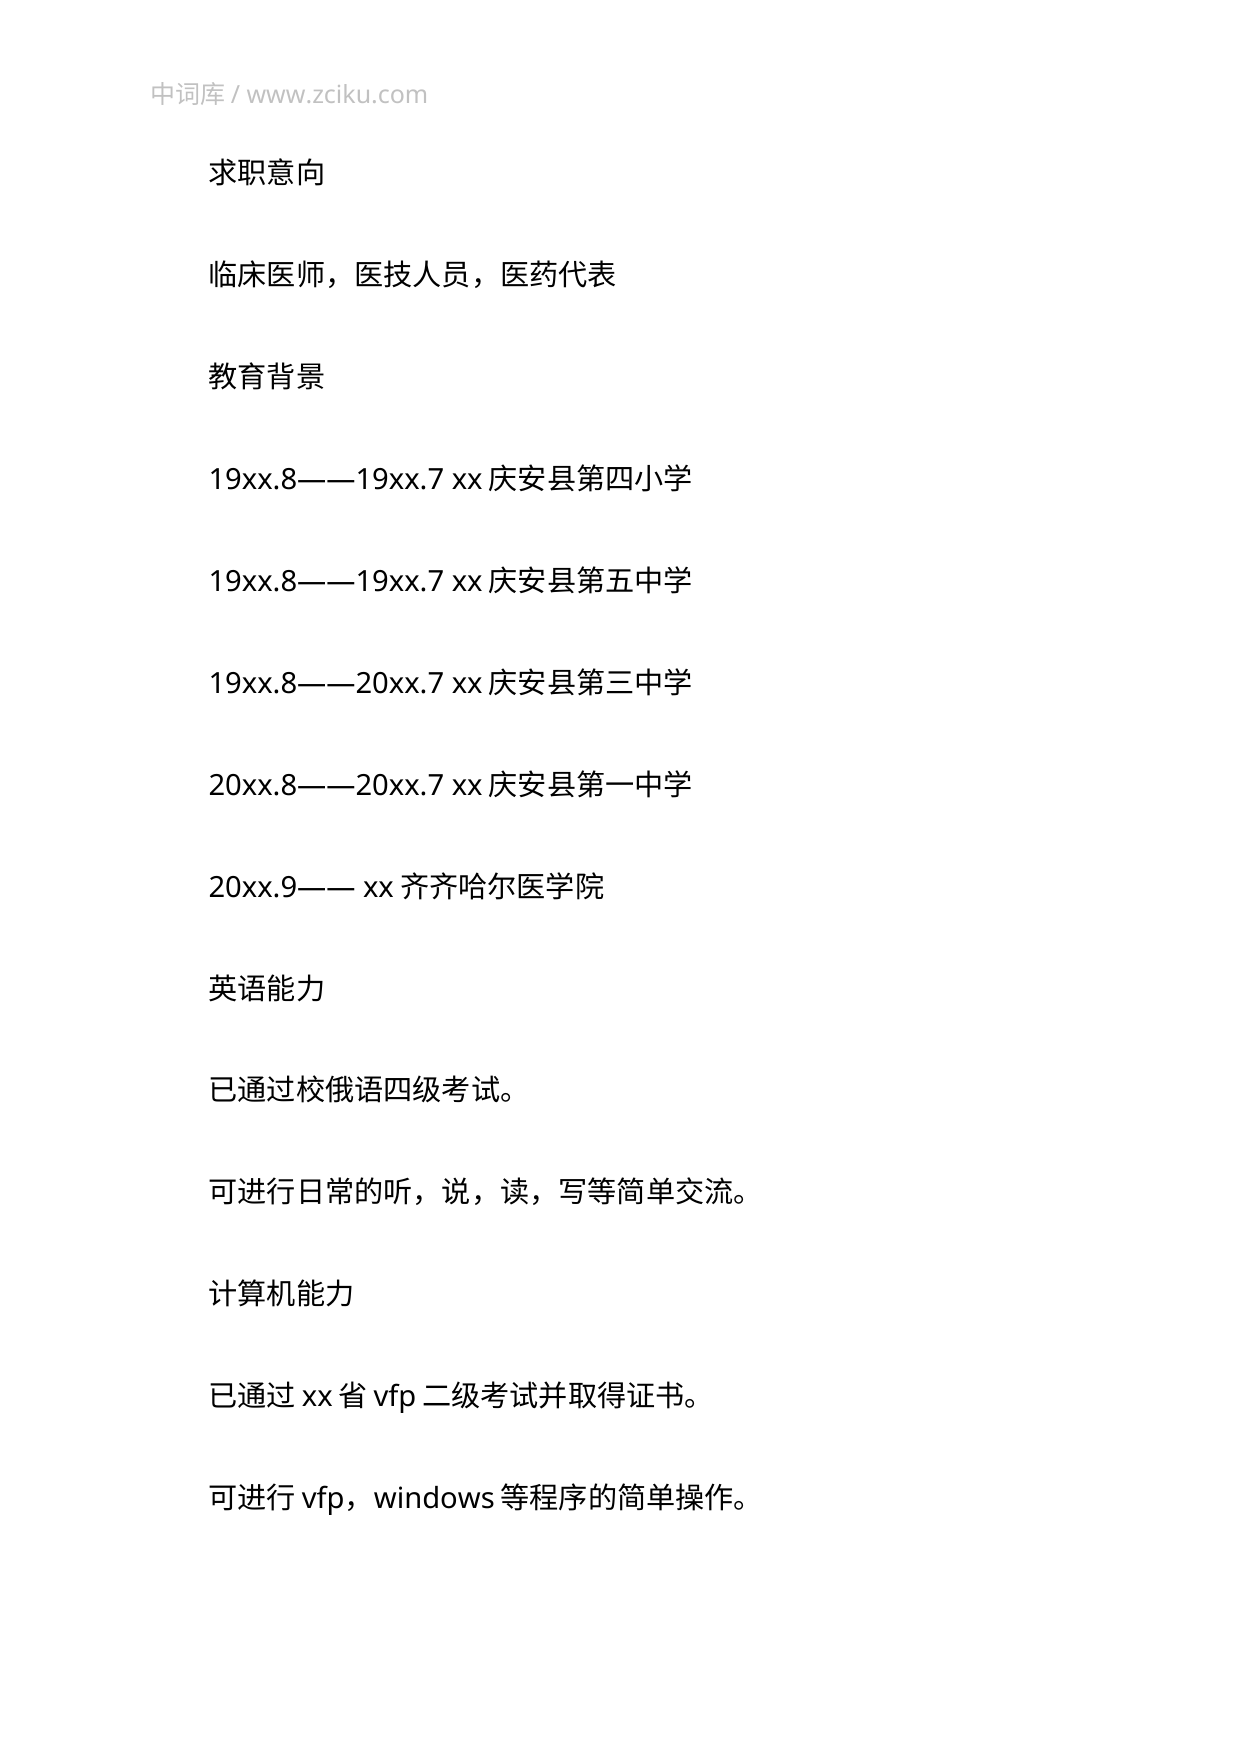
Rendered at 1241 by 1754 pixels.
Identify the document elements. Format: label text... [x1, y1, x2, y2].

text 已通过校俄语四级考试。 [150, 1067, 1090, 1109]
text 求职意向 [150, 150, 1090, 192]
text 19xx.8——19xx.7 xx庆安县第五中学 [150, 557, 1090, 600]
text 可进行日常的听，说，读，写等简单交流。 [150, 1169, 1090, 1211]
text 教育背景 [150, 353, 1090, 396]
text 19xx.8——19xx.7 xx庆安县第四小学 [150, 455, 1090, 498]
text 英语能力 [150, 965, 1090, 1007]
text 临床医师，医技人员，医药代表 [150, 252, 1090, 294]
text 19xx.8——20xx.7 xx庆安县第三中学 [150, 659, 1090, 702]
text 计算机能力 [150, 1271, 1090, 1313]
text 20xx.8——20xx.7 xx庆安县第一中学 [150, 761, 1090, 804]
text 20xx.9—— xx齐齐哈尔医学院 [150, 863, 1090, 906]
text 已通过xx省vfp二级考试并取得证书。 [150, 1372, 1090, 1415]
text 可进行vfp，windows等程序的简单操作。 [150, 1474, 1090, 1517]
